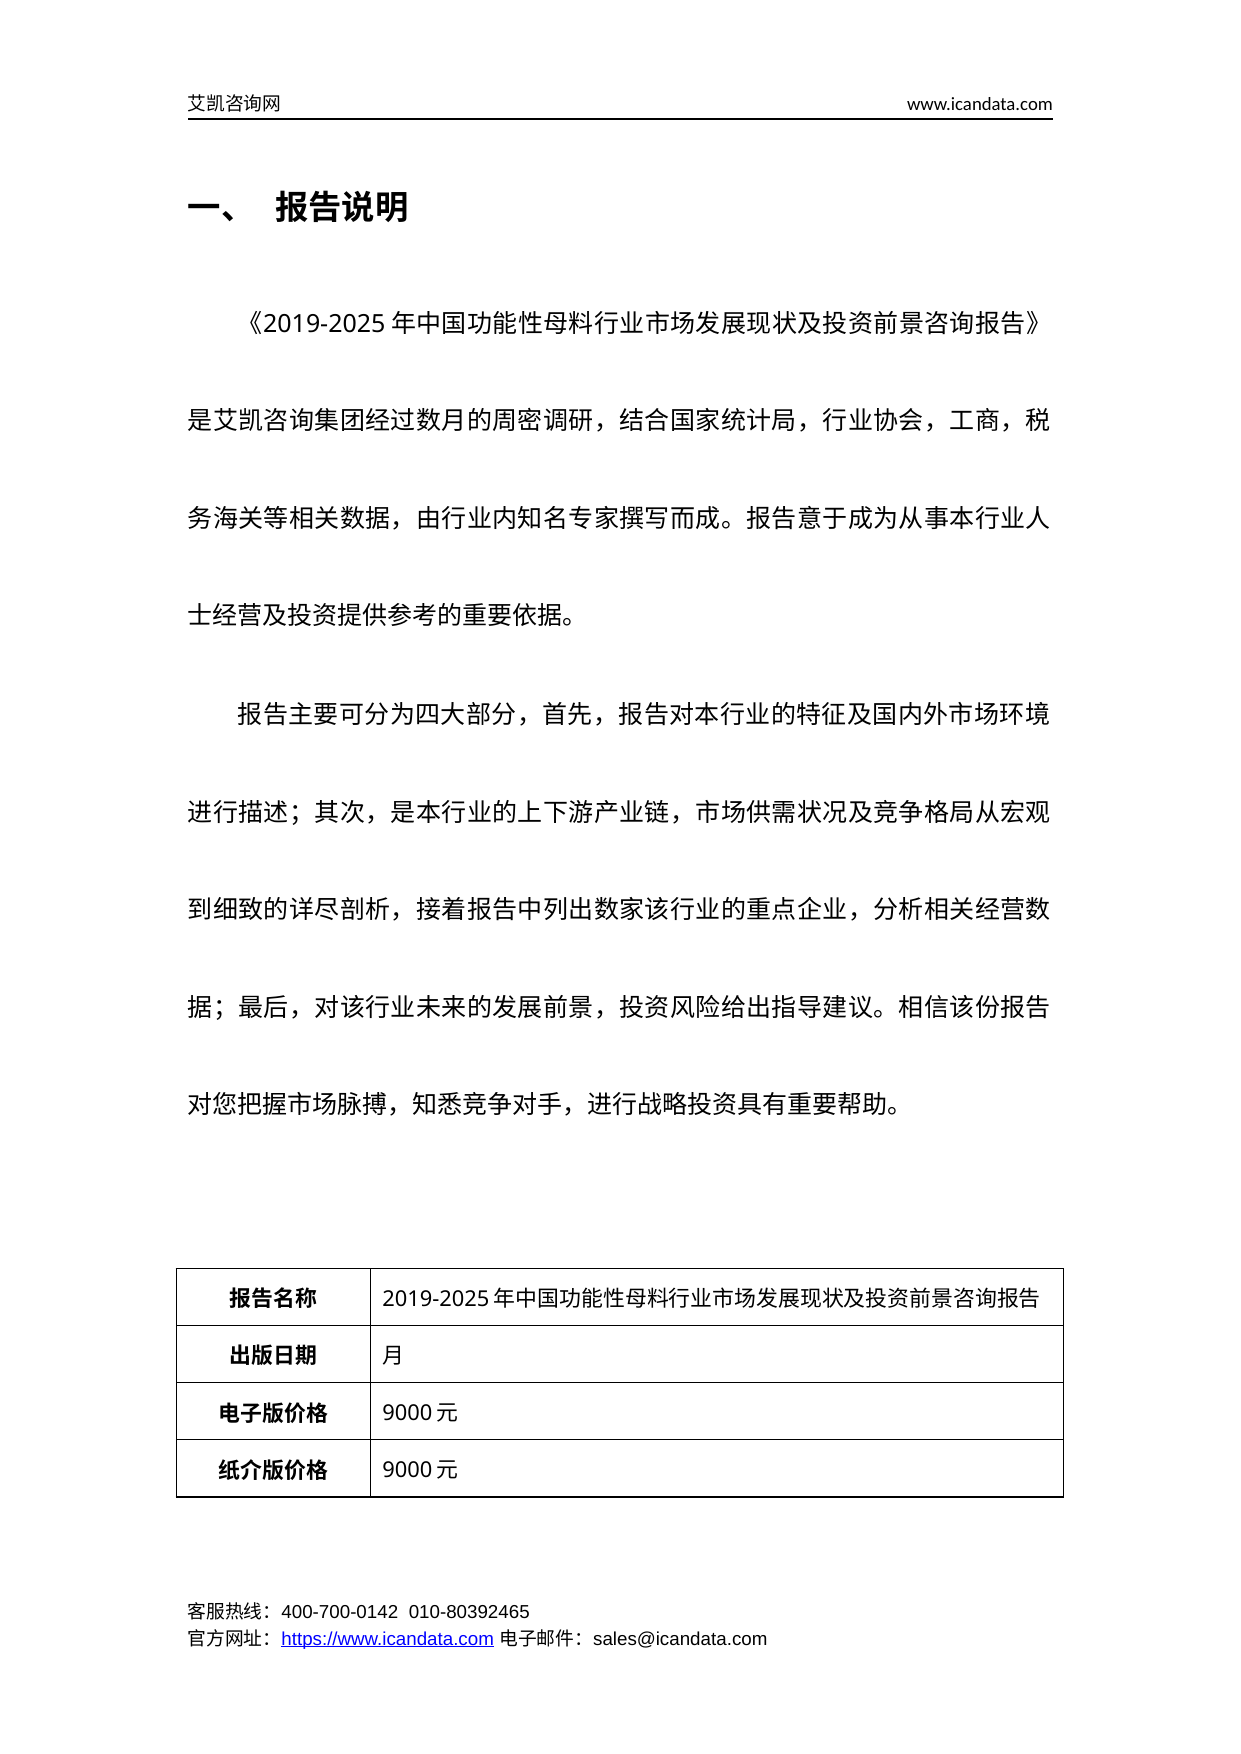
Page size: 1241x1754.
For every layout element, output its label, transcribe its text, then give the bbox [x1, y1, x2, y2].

subtitle 报告说明 [187, 172, 1053, 237]
table_cell 纸介版价格 [177, 1440, 370, 1496]
text 报告主要可分为四大部分，首先，报告对本行业的特征及国内外市场环境进行描述；其次，是本行业的上下游产业链，市场供需状况及竞争格局从宏观到细致的详尽剖析，接着报告中列出数家该行业的重点企业，分析相关经营数据；最后，对该行业未来的发展前景，投资风险给出指导建议。相信该份报告对您把握市场脉搏，知悉竞争对手，进行战略投资具有重要帮助。 [187, 681, 1053, 1136]
table_header 报告名称 [177, 1269, 370, 1325]
table_cell 9000元 [371, 1383, 1063, 1439]
table_cell 出版日期 [177, 1326, 370, 1382]
table_cell 电子版价格 [177, 1383, 370, 1439]
text 《2019-2025年中国功能性母料行业市场发展现状及投资前景咨询报告》是艾凯咨询集团经过数月的周密调研，结合国家统计局，行业协会，工商，税务海关等相关数据，由行业内知名专家撰写而成。报告意于成为从事本行业人士经营及投资提供参考的重要依据。 [187, 289, 1053, 646]
table_header 2019-2025年中国功能性母料行业市场发展现状及投资前景咨询报告 [371, 1269, 1063, 1325]
table_cell 月 [371, 1326, 1063, 1382]
table_cell 9000元 [371, 1440, 1063, 1496]
